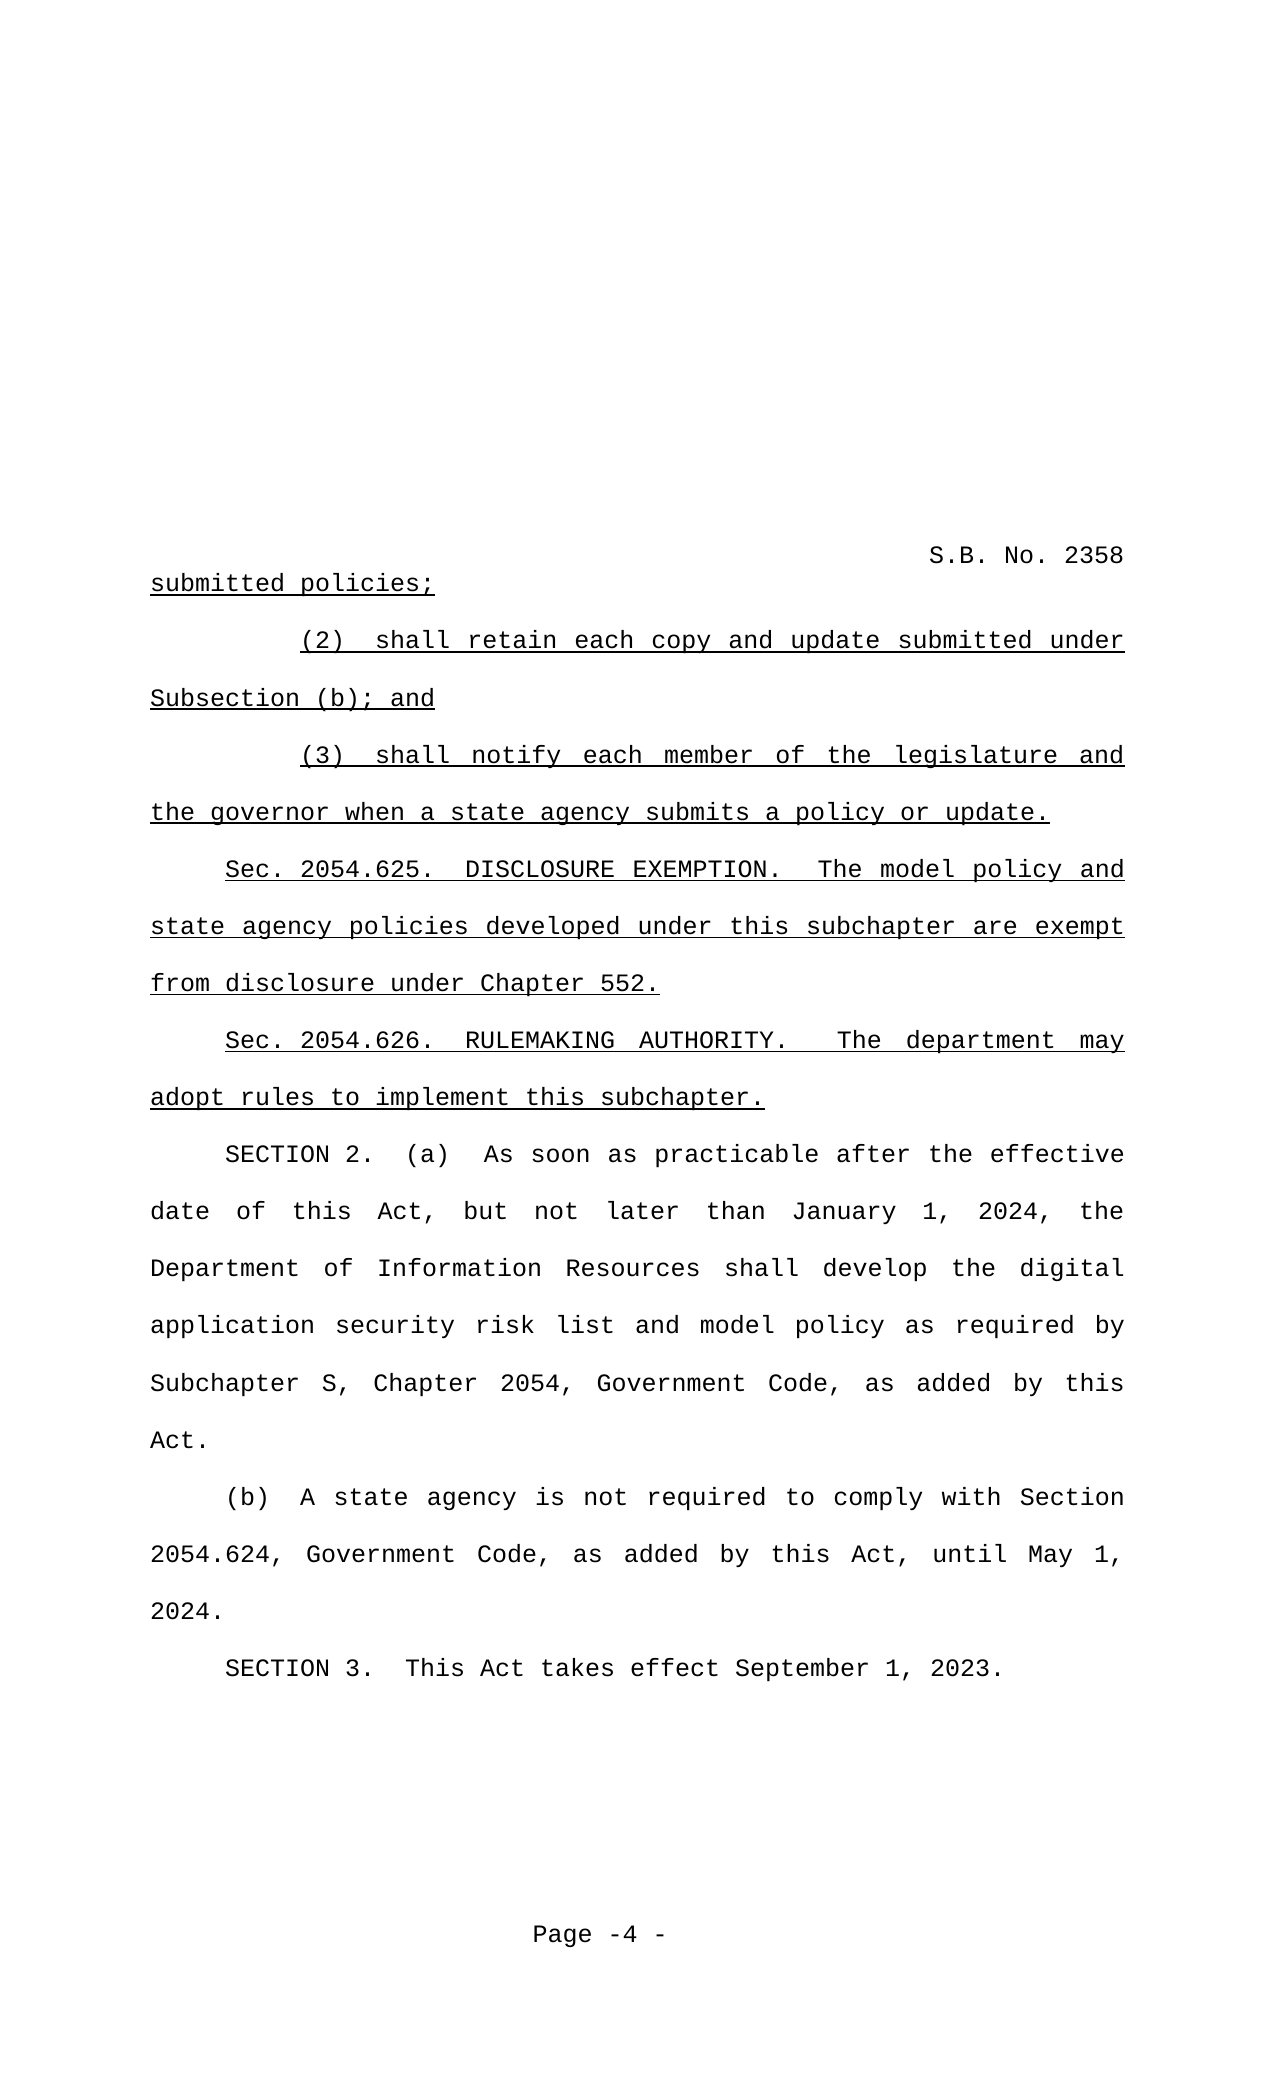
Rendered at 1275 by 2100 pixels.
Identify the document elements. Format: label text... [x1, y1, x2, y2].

text SECTION 3. This Act takes effect September 1, 2023. [150, 1655, 1125, 1684]
text (b) A state agency is not required to comply with Section 2054.624, Government Code, as added by this Act, until May 1, 2024. [150, 1484, 1125, 1627]
text SECTION 2. (a) As soon as practicable after the effective date of this Act, but not later than January 1, 2024, the Department of Information Resources shall develop the digital application security risk list and model policy as required by Subchapter S, Chapter 2054, Government Code, as added by this Act. [150, 1142, 1125, 1456]
text (2) shall retain each copy and update submitted under Subsection (b); and [150, 628, 1125, 713]
text (3) shall notify each member of the legislature and the governor when a state agency submits a policy or update. [150, 742, 1125, 828]
text Sec. 2054.626. RULEMAKING AUTHORITY. The department may adopt rules to implement this subchapter. [150, 1027, 1125, 1113]
text Sec. 2054.625. DISCLOSURE EXEMPTION. The model policy and state agency policies developed under this subchapter are exempt from disclosure under Chapter 552. [150, 856, 1125, 937]
text Sec. 2054.625. DISCLOSURE EXEMPTION. The model policy and state agency policies developed under this subchapter are exempt from disclosure under Chapter 552. [150, 938, 1125, 999]
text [150, 571, 1125, 599]
